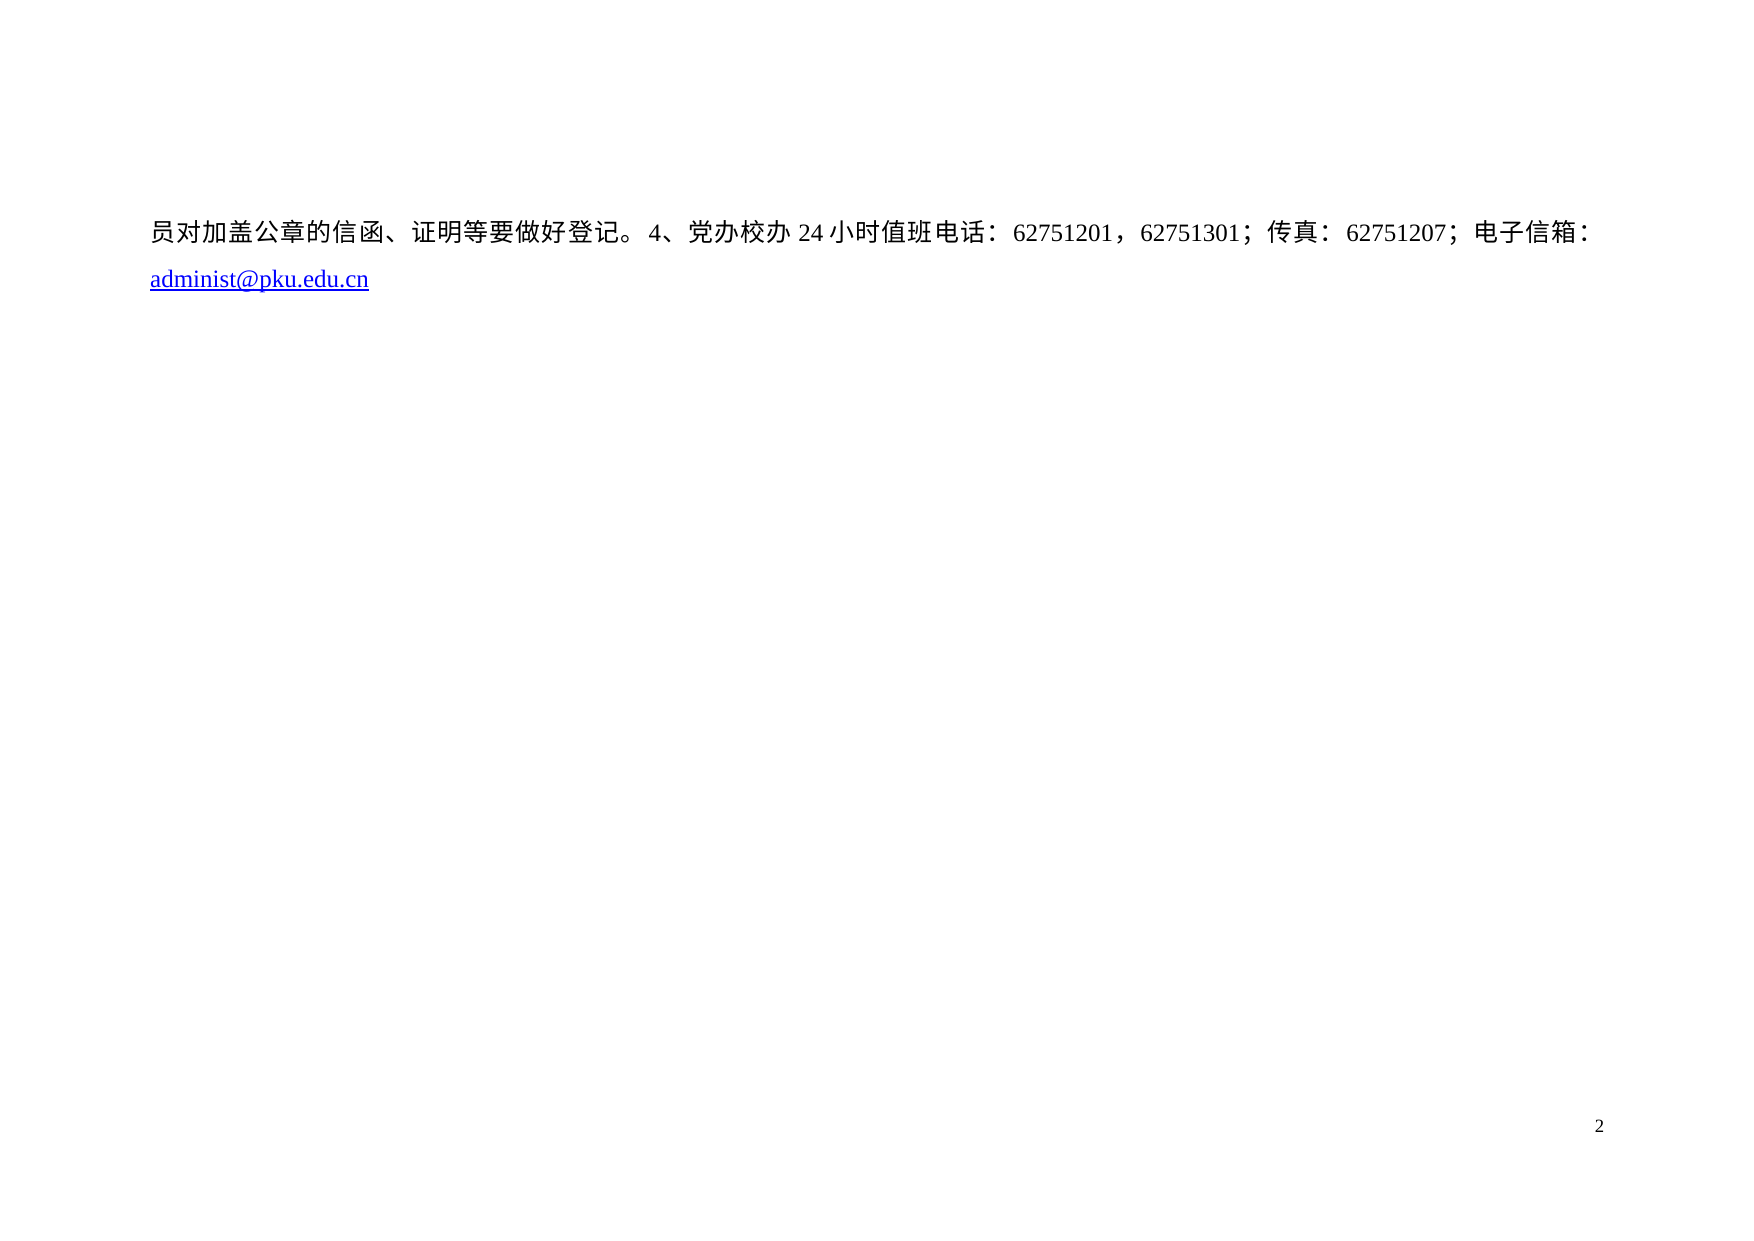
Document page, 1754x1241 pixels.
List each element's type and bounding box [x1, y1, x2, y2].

text [150, 198, 1604, 295]
